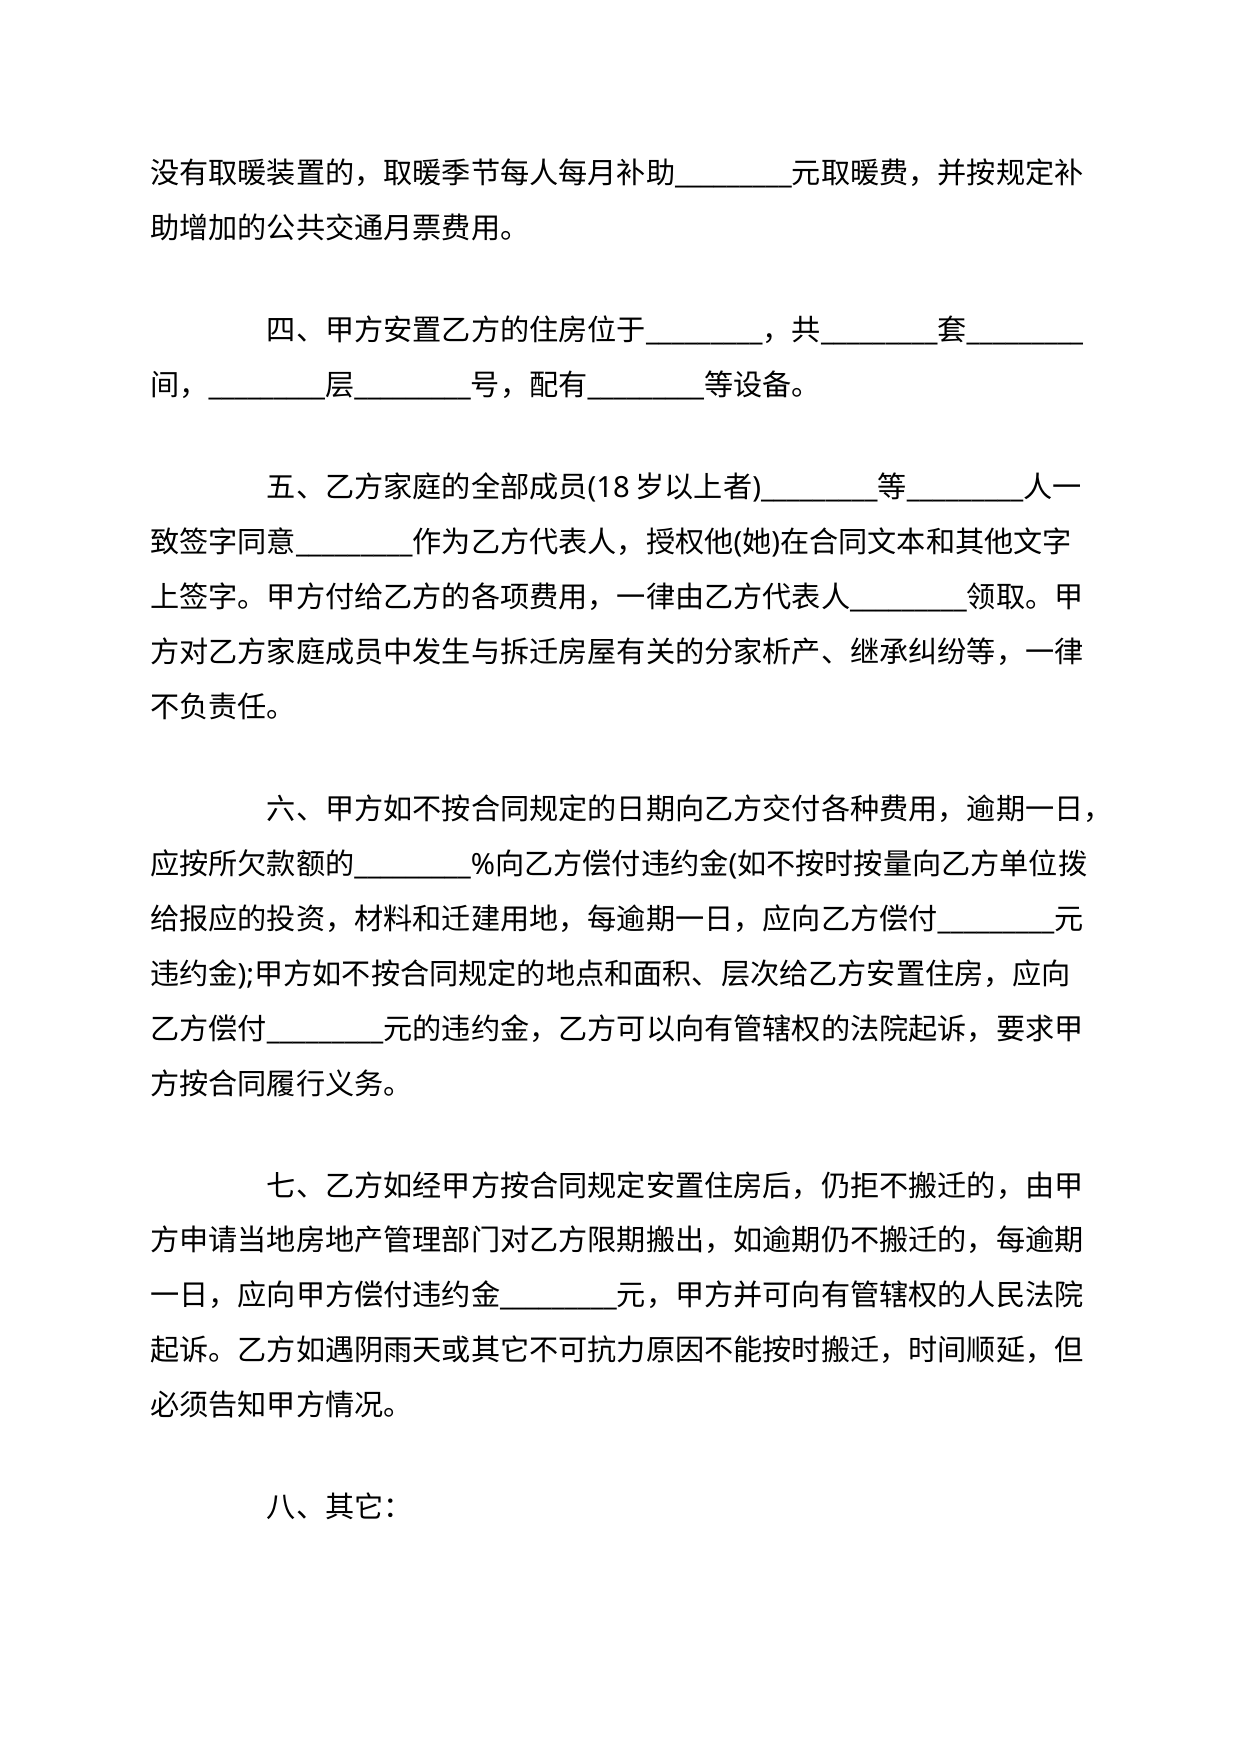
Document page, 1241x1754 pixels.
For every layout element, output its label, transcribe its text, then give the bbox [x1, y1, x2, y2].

text 四、甲方安置乙方的住房位于_________，共_________套_________间，_________层_________号，配有_________等设备。 [150, 307, 1090, 404]
text 五、乙方家庭的全部成员(18岁以上者)_________等_________人一致签字同意_________作为乙方代表人，授权他(她)在合同文本和其他文字上签字。甲方付给乙方的各项费用，一律由乙方代表人_________领取。甲方对乙方家庭成员中发生与拆迁房屋有关的分家析产、继承纠纷等，一律不负责任。 [150, 464, 1090, 726]
text 七、乙方如经甲方按合同规定安置住房后，仍拒不搬迁的，由甲方申请当地房地产管理部门对乙方限期搬出，如逾期仍不搬迁的，每逾期一日，应向甲方偿付违约金_________元，甲方并可向有管辖权的人民法院起诉。乙方如遇阴雨天或其它不可抗力原因不能按时搬迁，时间顺延，但必须告知甲方情况。 [150, 1162, 1090, 1424]
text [150, 150, 1090, 247]
text 六、甲方如不按合同规定的日期向乙方交付各种费用，逾期一日，应按所欠款额的_________%向乙方偿付违约金(如不按时按量向乙方单位拨给报应的投资，材料和迁建用地，每逾期一日，应向乙方偿付_________元违约金);甲方如不按合同规定的地点和面积、层次给乙方安置住房，应向乙方偿付_________元的违约金，乙方可以向有管辖权的法院起诉，要求甲方按合同履行义务。 [150, 785, 1090, 1103]
text 八、其它： [150, 1483, 1090, 1526]
